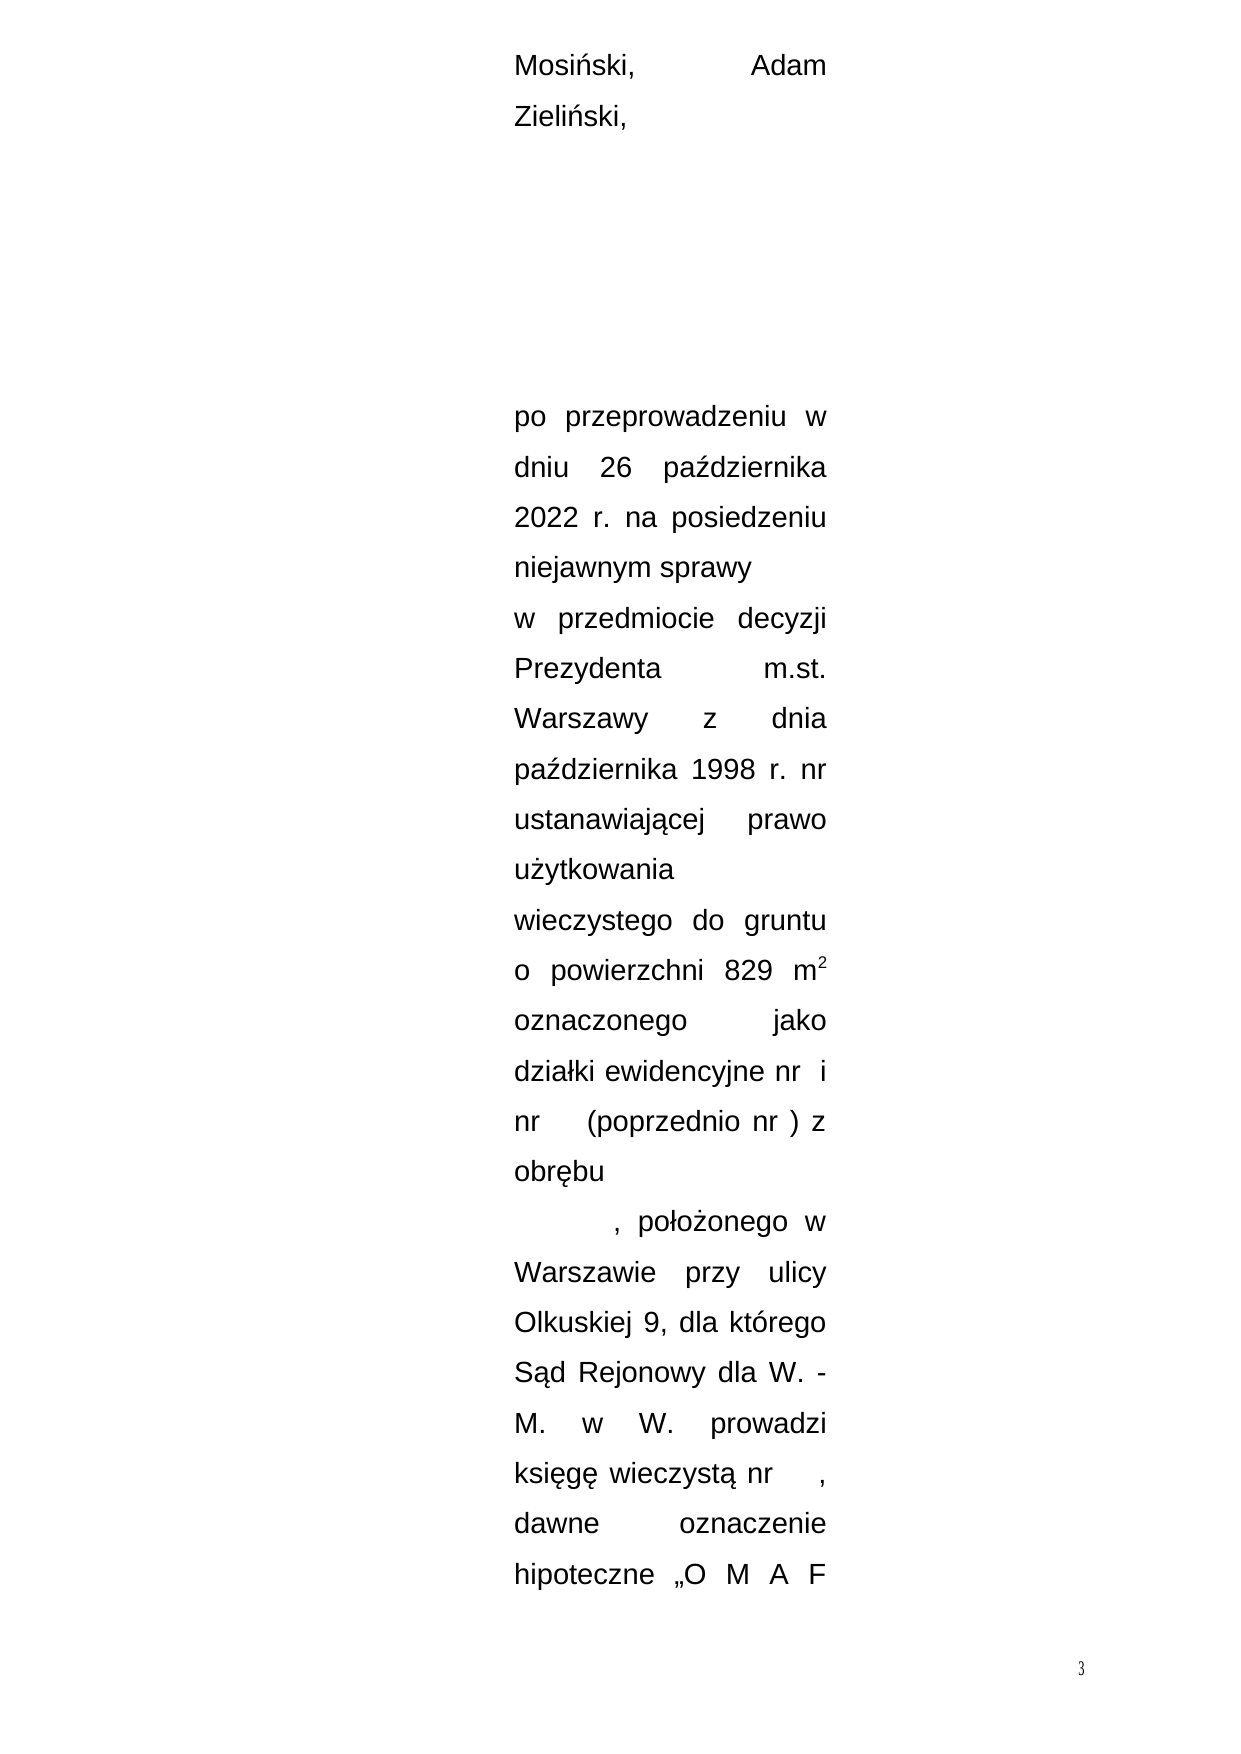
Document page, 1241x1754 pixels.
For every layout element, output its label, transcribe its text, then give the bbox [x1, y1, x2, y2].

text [514, 601, 827, 1590]
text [514, 48, 827, 132]
text po przeprowadzeniu w dniu 26 października 2022 r. na posiedzeniu niejawnym sprawy [514, 399, 827, 584]
